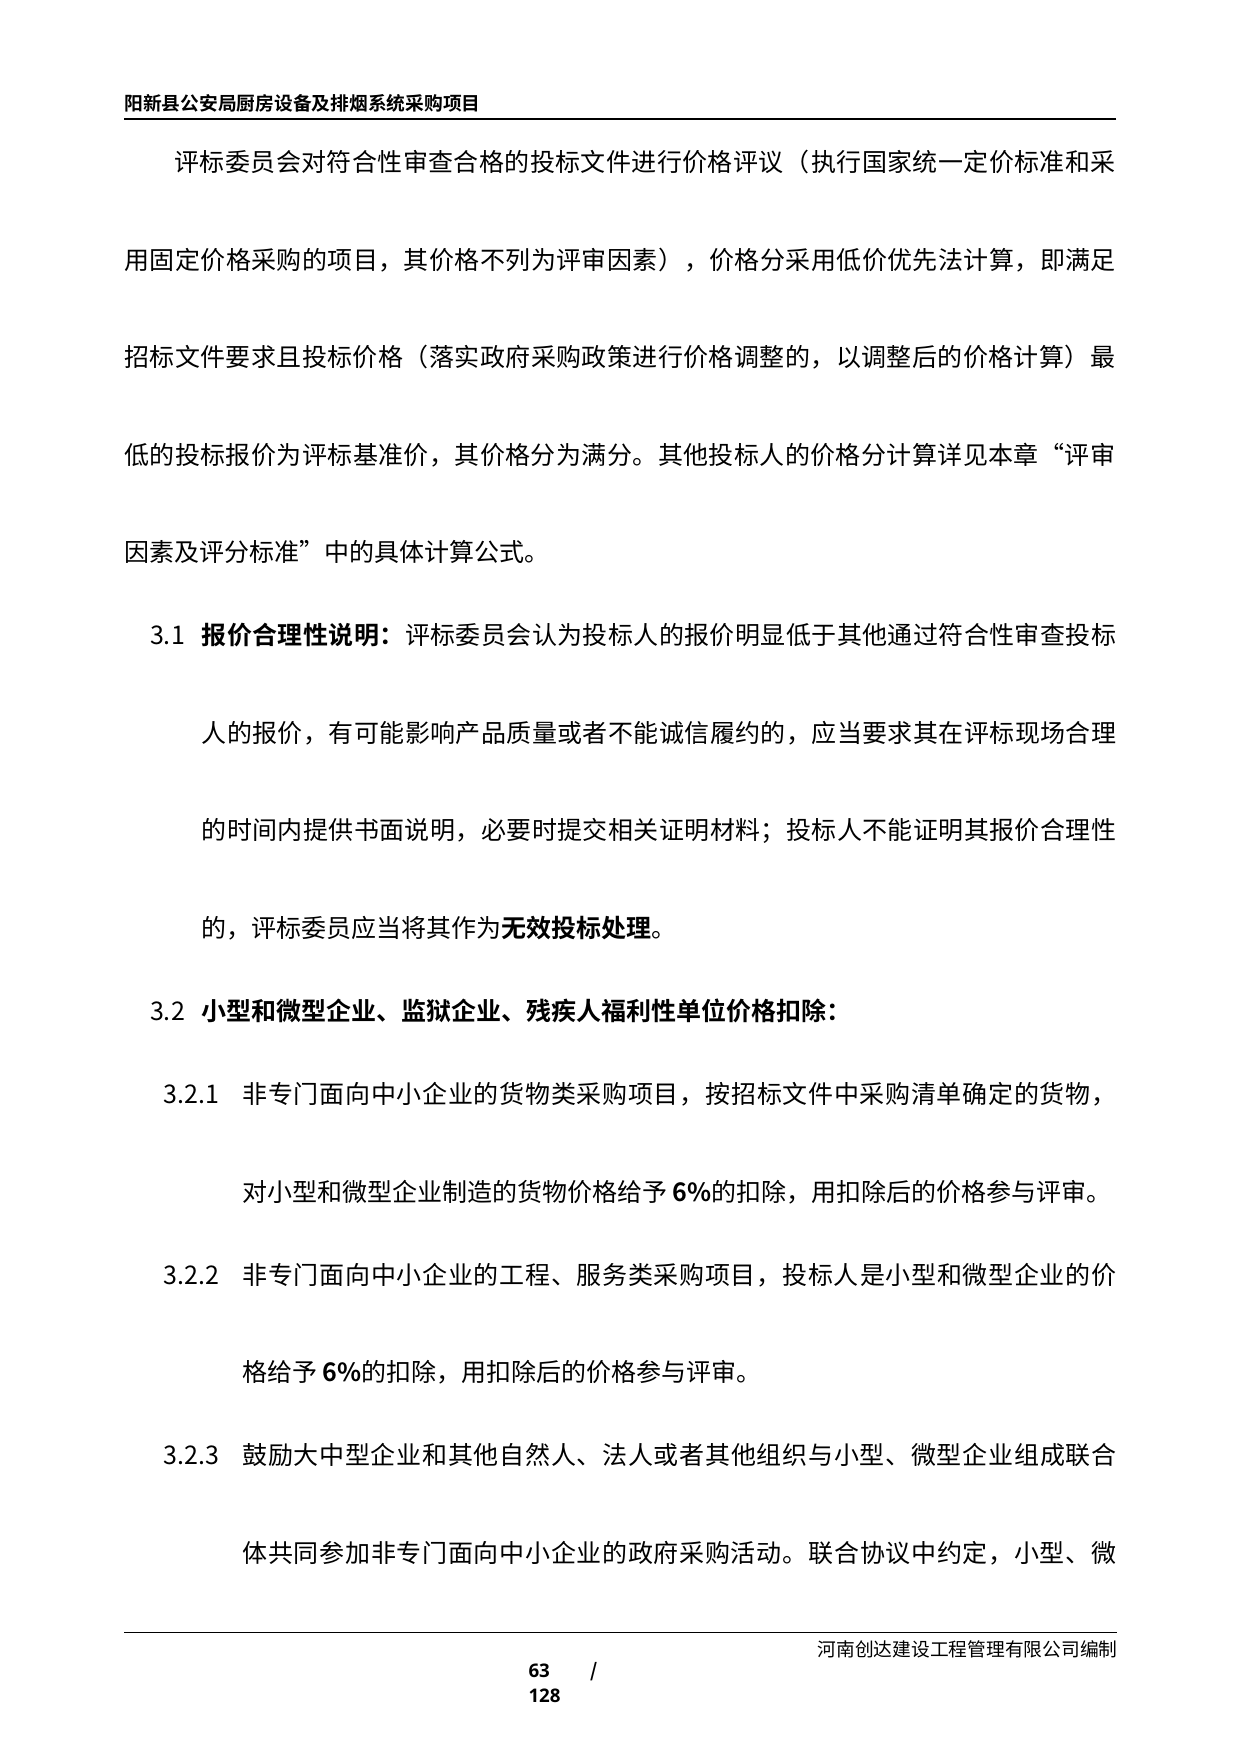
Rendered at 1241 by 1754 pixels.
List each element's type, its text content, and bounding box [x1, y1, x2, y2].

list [163, 1421, 1116, 1584]
list 报价合理性说明：评标委员会认为投标人的报价明显低于其他通过符合性审查投标人的报价，有可能影响产品质量或者不能诚信履约的，应当要求其在评标现场合理的时间内提供书面说明，必要时提交相关证明材料；投标人不能证明其报价合理性的，评标委员应当将其作为无效投标处理。 [150, 601, 1116, 959]
text 评标委员会对符合性审查合格的投标文件进行价格评议（执行国家统一定价标准和采用固定价格采购的项目，其价格不列为评审因素），价格分采用低价优先法计算，即满足招标文件要求且投标价格（落实政府采购政策进行价格调整的，以调整后的价格计算）最低的投标报价为评标基准价，其价格分为满分。其他投标人的价格分计算详见本章“评审因素及评分标准”中的具体计算公式。 [124, 128, 1116, 583]
list 小型和微型企业、监狱企业、残疾人福利性单位价格扣除： [150, 977, 1116, 1042]
list 非专门面向中小企业的工程、服务类采购项目，投标人是小型和微型企业的价格给予6%的扣除，用扣除后的价格参与评审。 [163, 1241, 1116, 1403]
list 非专门面向中小企业的货物类采购项目，按招标文件中采购清单确定的货物，对小型和微型企业制造的货物价格给予6%的扣除，用扣除后的价格参与评审。 [163, 1060, 1116, 1223]
